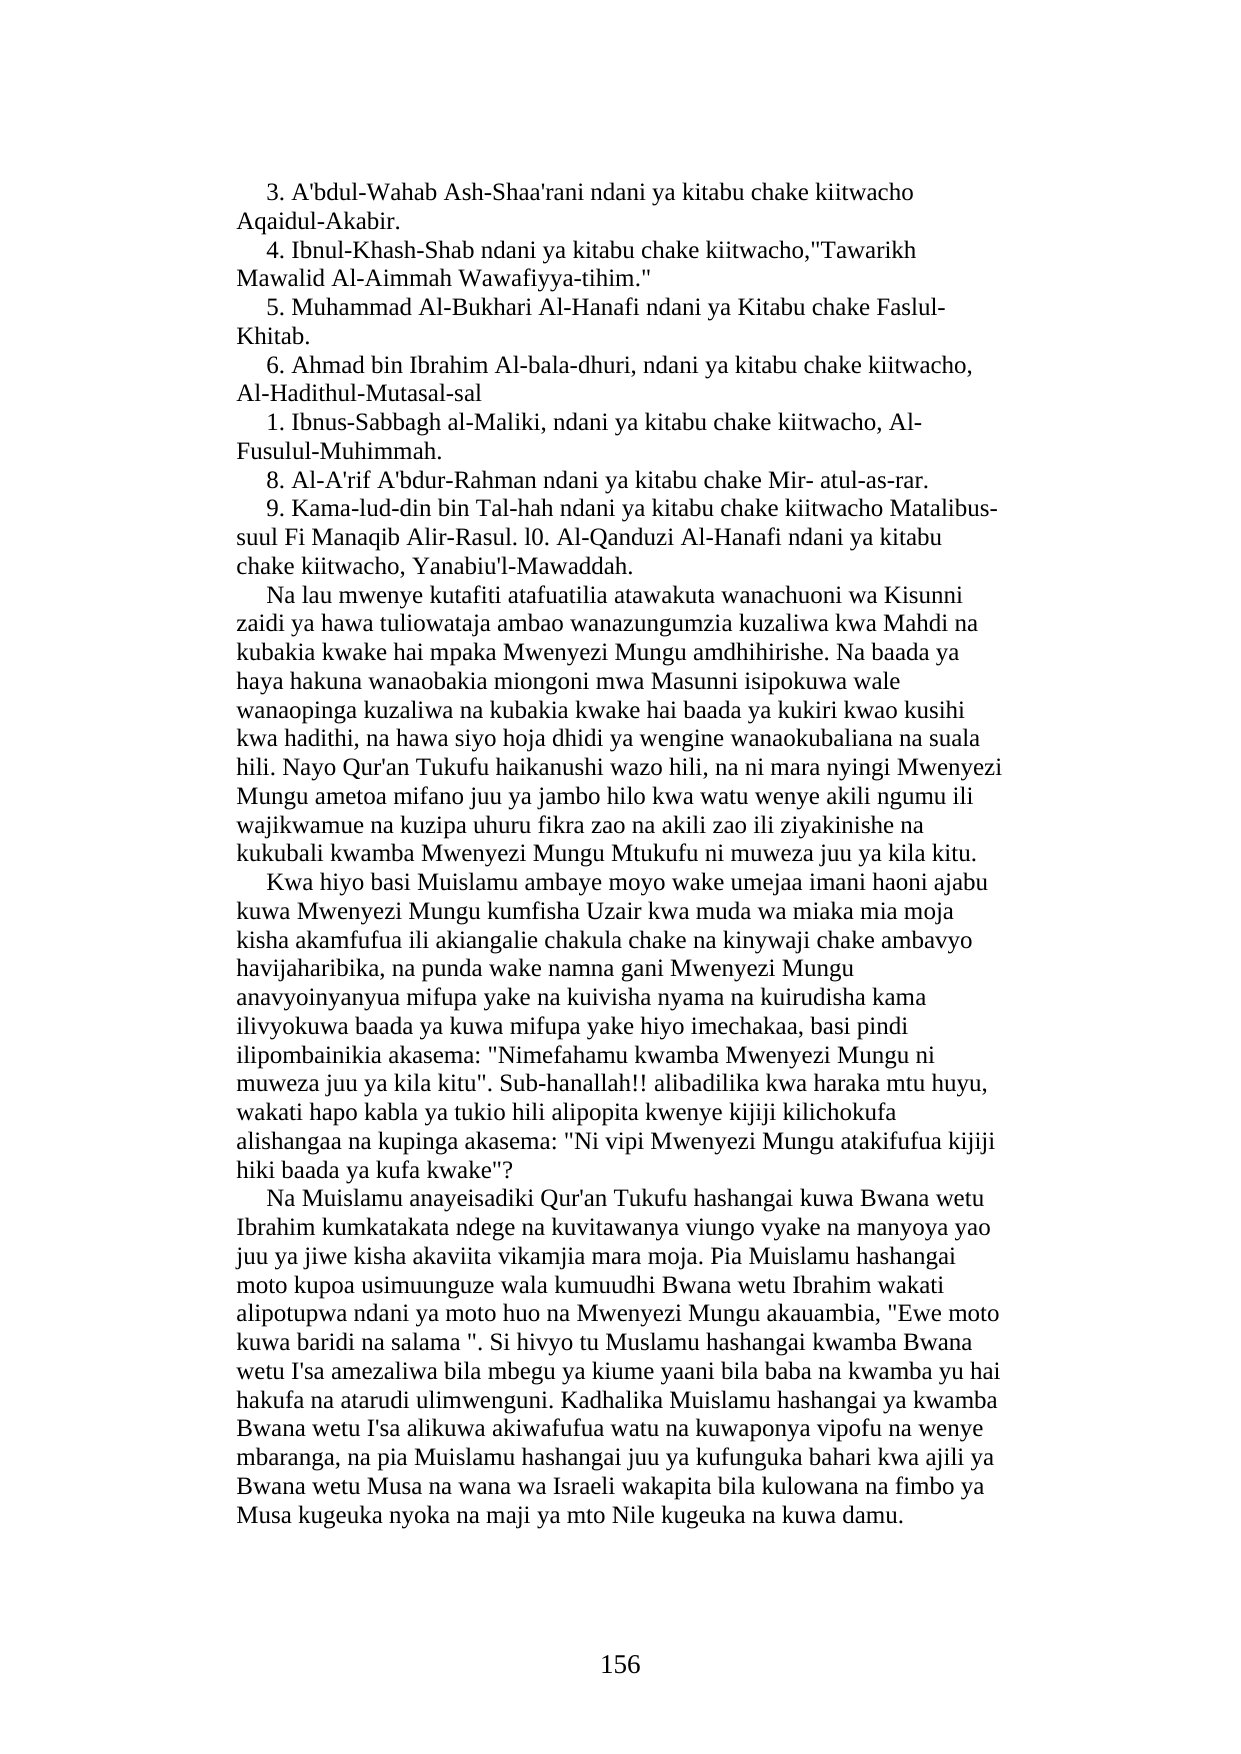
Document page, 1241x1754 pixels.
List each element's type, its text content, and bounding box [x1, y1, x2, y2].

text 6. Ahmad bin Ibrahim Al-bala-dhuri, ndani ya kitabu chake kiitwacho, Al-Hadithul-Mutasal-sal [236, 350, 1004, 407]
text Kwa hiyo basi Muislamu ambaye moyo wake umejaa imani haoni ajabu kuwa Mwenyezi Mungu kumfisha Uzair kwa muda wa miaka mia moja kisha akamfufua ili akiangalie chakula chake na kinywaji chake ambavyo havijaharibika, na punda wake namna gani Mwenyezi Mungu anavyoinyanyua mifupa yake na kuivisha nyama na kuirudisha kama ilivyokuwa baada ya kuwa mifupa yake hiyo imechakaa, basi pindi ilipombainikia akasema: "Nimefahamu kwamba Mwenyezi Mungu ni muweza juu ya kila kitu". Sub-hanallah!! alibadilika kwa haraka mtu huyu, wakati hapo kabla ya tukio hili alipopita kwenye kijiji kilichokufa alishangaa na kupinga akasema: "Ni vipi Mwenyezi Mungu atakifufua kijiji hiki baada ya kufa kwake"? [236, 867, 1004, 1183]
text 1. Ibnus-Sabbagh al-Maliki, ndani ya kitabu chake kiitwacho, Al-Fusulul-Muhimmah. [236, 407, 1004, 465]
text 8. Al-A'rif A'bdur-Rahman ndani ya kitabu chake Mir- atul-as-rar. [236, 465, 1004, 493]
text 4. Ibnul-Khash-Shab ndani ya kitabu chake kiitwacho,"Tawarikh Mawalid Al-Aimmah Wawafiyya-tihim." [236, 235, 1004, 292]
text 9. Kama-lud-din bin Tal-hah ndani ya kitabu chake kiitwacho Matalibus-suul Fi Manaqib Alir-Rasul. l0. Al-Qanduzi Al-Hanafi ndani ya kitabu chake kiitwacho, Yanabiu'l-Mawaddah. [236, 493, 1004, 580]
text 5. Muhammad Al-Bukhari Al-Hanafi ndani ya Kitabu chake Faslul-Khitab. [236, 292, 1004, 350]
text 3. A'bdul-Wahab Ash-Shaa'rani ndani ya kitabu chake kiitwacho Aqaidul-Akabir. [236, 177, 1004, 235]
text Na lau mwenye kutafiti atafuatilia atawakuta wanachuoni wa Kisunni zaidi ya hawa tuliowataja ambao wanazungumzia kuzaliwa kwa Mahdi na kubakia kwake hai mpaka Mwenyezi Mungu amdhihirishe. Na baada ya haya hakuna wanaobakia miongoni mwa Masunni isipokuwa wale wanaopinga kuzaliwa na kubakia kwake hai baada ya kukiri kwao kusihi kwa hadithi, na hawa siyo hoja dhidi ya wengine wanaokubaliana na suala hili. Nayo Qur'an Tukufu haikanushi wazo hili, na ni mara nyingi Mwenyezi Mungu ametoa mifano juu ya jambo hilo kwa watu wenye akili ngumu ili wajikwamue na kuzipa uhuru fikra zao na akili zao ili ziyakinishe na kukubali kwamba Mwenyezi Mungu Mtukufu ni muweza juu ya kila kitu. [236, 580, 1004, 867]
text Na Muislamu anayeisadiki Qur'an Tukufu hashangai kuwa Bwana wetu Ibrahim kumkatakata ndege na kuvitawanya viungo vyake na manyoya yao juu ya jiwe kisha akaviita vikamjia mara moja. Pia Muislamu hashangai moto kupoa usimuunguze wala kumuudhi Bwana wetu Ibrahim wakati alipotupwa ndani ya moto huo na Mwenyezi Mungu akauambia, "Ewe moto kuwa baridi na salama ". Si hivyo tu Muslamu hashangai kwamba Bwana wetu I'sa amezaliwa bila mbegu ya kiume yaani bila baba na kwamba yu hai hakufa na atarudi ulimwenguni. Kadhalika Muislamu hashangai ya kwamba Bwana wetu I'sa alikuwa akiwafufua watu na kuwaponya vipofu na wenye mbaranga, na pia Muislamu hashangai juu ya kufunguka bahari kwa ajili ya Bwana wetu Musa na wana wa Israeli wakapita bila kulowana na fimbo ya Musa kugeuka nyoka na maji ya mto Nile kugeuka na kuwa damu. [236, 1183, 1004, 1528]
